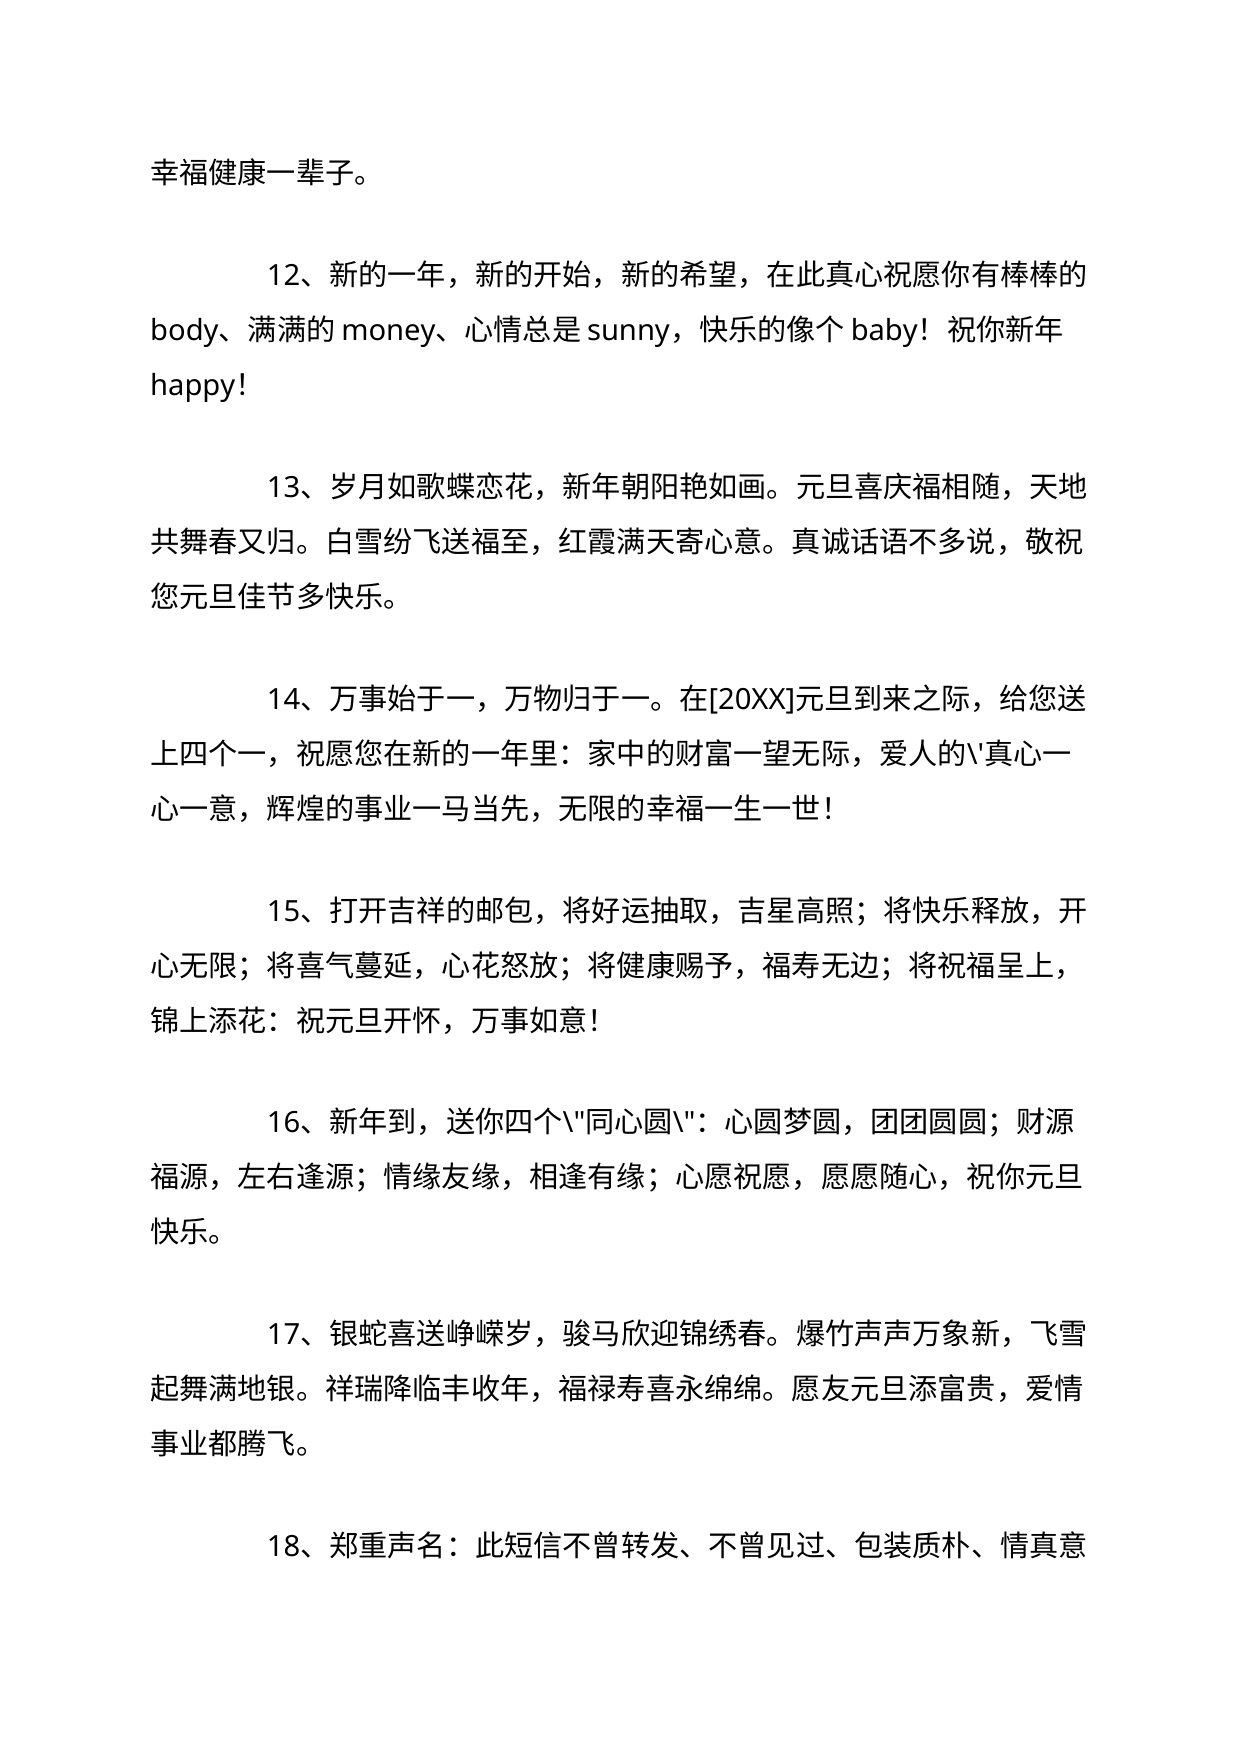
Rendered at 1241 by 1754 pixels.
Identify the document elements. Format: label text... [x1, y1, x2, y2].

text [150, 1522, 1090, 1564]
text 13、岁月如歌蝶恋花，新年朝阳艳如画。元旦喜庆福相随，天地共舞春又归。白雪纷飞送福至，红霞满天寄心意。真诚话语不多说，敬祝您元旦佳节多快乐。 [150, 464, 1090, 616]
text 15、打开吉祥的邮包，将好运抽取，吉星高照；将快乐释放，开心无限；将喜气蔓延，心花怒放；将健康赐予，福寿无边；将祝福呈上，锦上添花：祝元旦开怀，万事如意！ [150, 887, 1090, 1039]
text 16、新年到，送你四个\"同心圆\"：心圆梦圆，团团圆圆；财源福源，左右逢源；情缘友缘，相逢有缘；心愿祝愿，愿愿随心，祝你元旦快乐。 [150, 1099, 1090, 1251]
text 12、新的一年，新的开始，新的希望，在此真心祝愿你有棒棒的body、满满的money、心情总是sunny，快乐的像个baby！祝你新年happy！ [150, 252, 1090, 404]
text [150, 150, 1090, 192]
text 14、万事始于一，万物归于一。在[20XX]元旦到来之际，给您送上四个一，祝愿您在新的一年里：家中的财富一望无际，爱人的\'真心一心一意，辉煌的事业一马当先，无限的幸福一生一世！ [150, 675, 1090, 828]
text 17、银蛇喜送峥嵘岁，骏马欣迎锦绣春。爆竹声声万象新，飞雪起舞满地银。祥瑞降临丰收年，福禄寿喜永绵绵。愿友元旦添富贵，爱情事业都腾飞。 [150, 1311, 1090, 1463]
